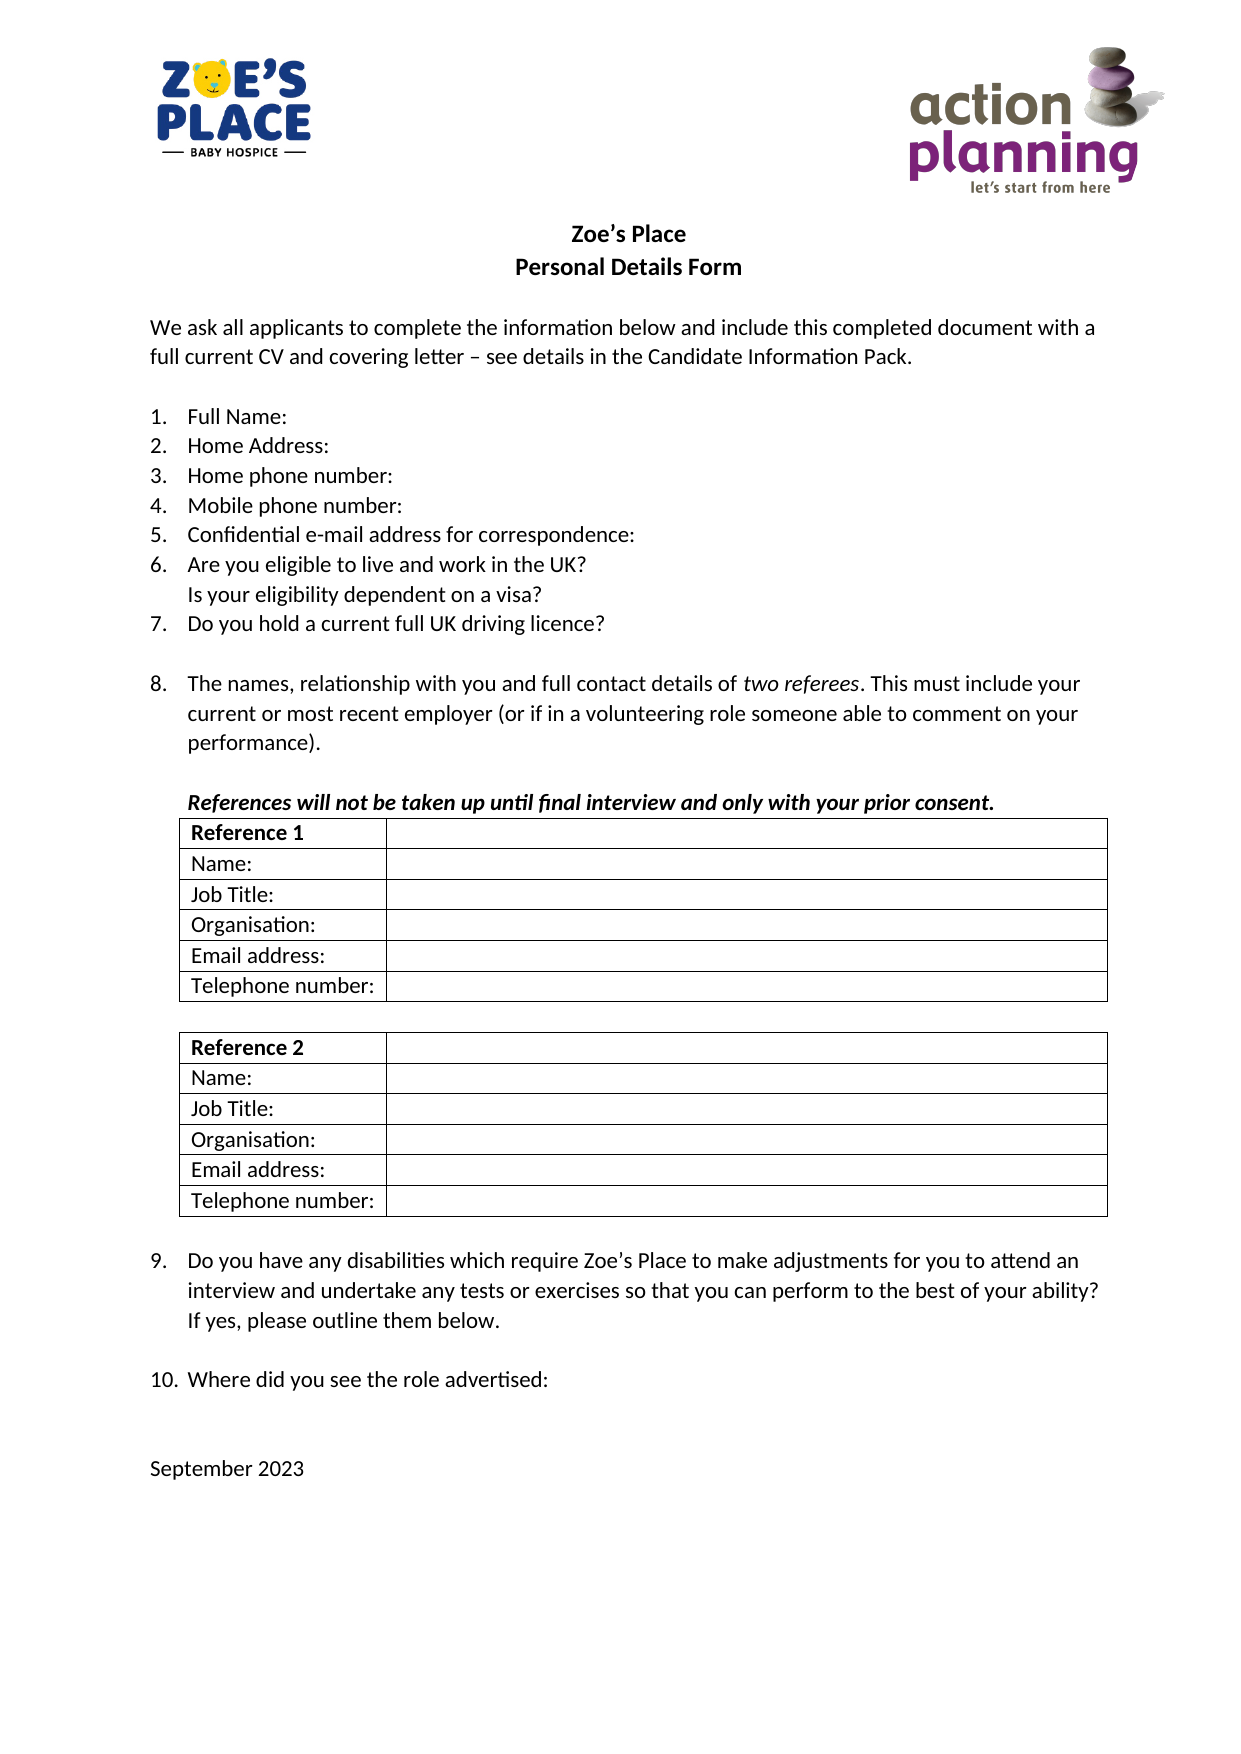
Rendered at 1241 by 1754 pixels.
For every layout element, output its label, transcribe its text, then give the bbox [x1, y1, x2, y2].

table_cell Telephone number: [180, 972, 386, 1001]
table_header [387, 1033, 1107, 1062]
table_cell [387, 1125, 1107, 1154]
text September 2023 [150, 1454, 1107, 1512]
list Full Name: [150, 402, 1107, 430]
text Is your eligibility dependent on a visa? [187, 580, 1107, 608]
list References will not be taken up until final interview and only with your prior consent. [187, 788, 1107, 816]
text Personal Details Form [150, 251, 1107, 311]
table_cell Organisation: [180, 910, 386, 940]
table_cell [387, 972, 1107, 1001]
text Zoe’s Place [150, 218, 1107, 249]
table_cell Telephone number: [180, 1186, 386, 1216]
list Do you have any disabilities which require Zoe’s Place to make adjustments for you to attend an interview and undertake any tests or exercises so that you can perform to the best of your ability? If yes, please outline them below. [150, 1246, 1107, 1363]
list Confidential e-mail address for correspondence: [150, 521, 1107, 548]
table_cell Job Title: [180, 880, 386, 909]
table_header Reference 1 [180, 819, 386, 848]
text We ask all applicants to complete the information below and include this completed document with a full current CV and covering letter – see details in the Candidate Information Pack. [150, 313, 1107, 400]
list Where did you see the role advertised: [150, 1365, 1107, 1423]
list Do you hold a current full UK driving licence? [150, 609, 1107, 638]
table_cell [387, 1186, 1107, 1216]
table_header [387, 819, 1107, 848]
list Home phone number: [150, 461, 1107, 489]
table_cell Name: [180, 1064, 386, 1093]
list The names, relationship with you and full contact details of two referees. This must include your current or most recent employer (or if in a volunteering role someone able to comment on your performance). [150, 669, 1107, 756]
table_cell Organisation: [180, 1125, 386, 1154]
table_cell Name: [180, 849, 386, 879]
list Are you eligible to live and work in the UK? [150, 550, 1107, 578]
table_cell [387, 1155, 1107, 1185]
table_cell [387, 941, 1107, 971]
table_cell [387, 880, 1107, 909]
table_cell Job Title: [180, 1094, 386, 1124]
table_cell [387, 910, 1107, 940]
table_cell Email address: [180, 941, 386, 971]
table_header Reference 2 [180, 1033, 386, 1062]
table_cell [387, 849, 1107, 879]
picture [150, 57, 318, 159]
table_cell Email address: [180, 1155, 386, 1185]
table_cell [387, 1094, 1107, 1124]
list Mobile phone number: [150, 491, 1107, 519]
picture [901, 39, 1168, 198]
list Home Address: [150, 431, 1107, 459]
table_cell [387, 1064, 1107, 1093]
